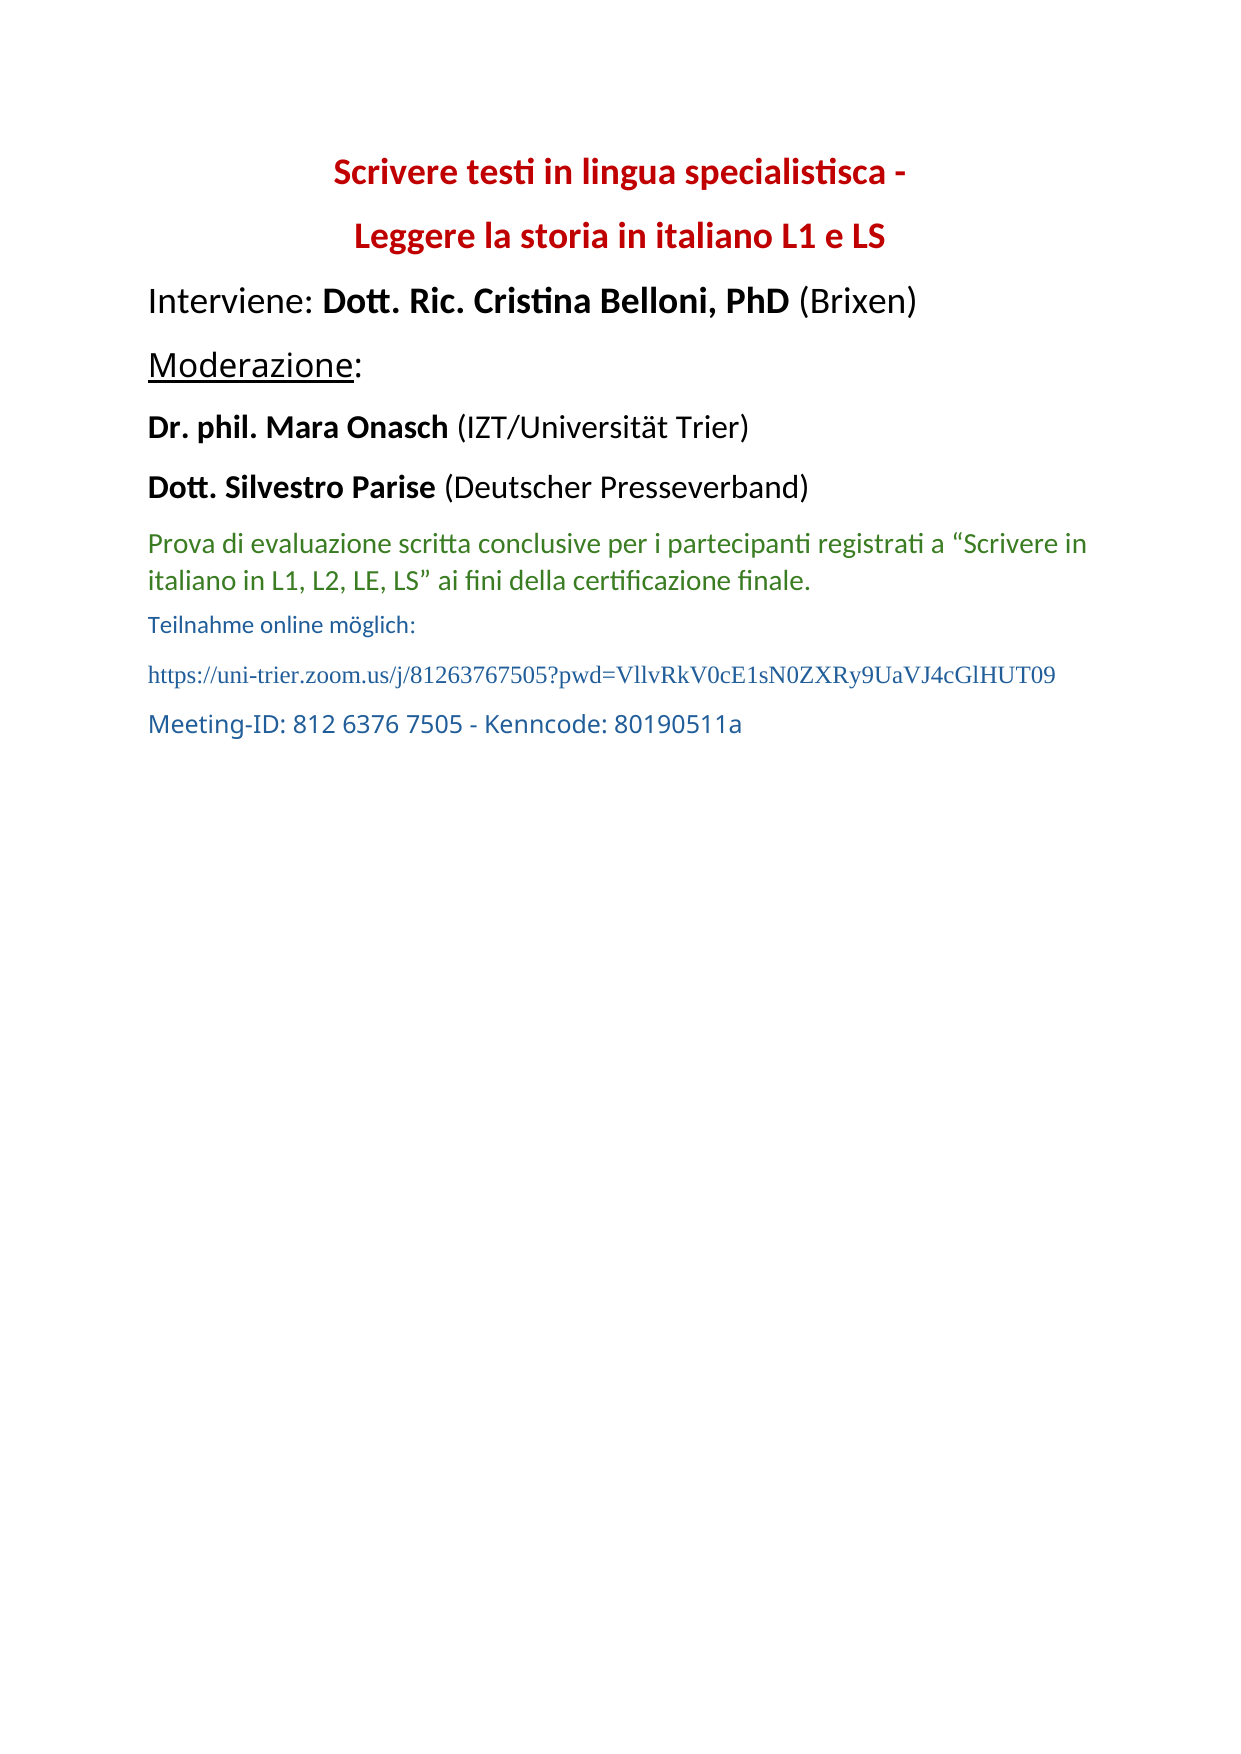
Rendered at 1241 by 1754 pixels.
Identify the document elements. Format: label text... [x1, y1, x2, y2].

text Leggere la storia in italiano L1 e LS [148, 212, 1093, 258]
text Scrivere testi in lingua specialistisca - [148, 148, 1093, 193]
text Meeting-ID: 812 6376 7505 - Kenncode: 80190511a [148, 716, 1093, 737]
text Interviene: Dott. Ric. Cristina Belloni, PhD (Brixen) [148, 277, 1093, 323]
text Dott. Silvestro Parise (Deutscher Presseverband) [148, 466, 1093, 506]
text Prova di evaluazione scritta conclusive per i partecipanti registrati a “Scrivere in italiano in L1, L2, LE, LS” ai fini della certificazione finale. [148, 525, 1093, 598]
text https://uni-trier.zoom.us/j/81263767505?pwd=VllvRkV0cE1sN0ZXRy9UaVJ4cGlHUT09 [148, 666, 1093, 687]
text Teilnahme online möglich: [148, 616, 1093, 637]
text Moderazione: [148, 342, 1093, 387]
text Dr. phil. Mara Onasch (IZT/Universität Trier) [148, 406, 1093, 447]
